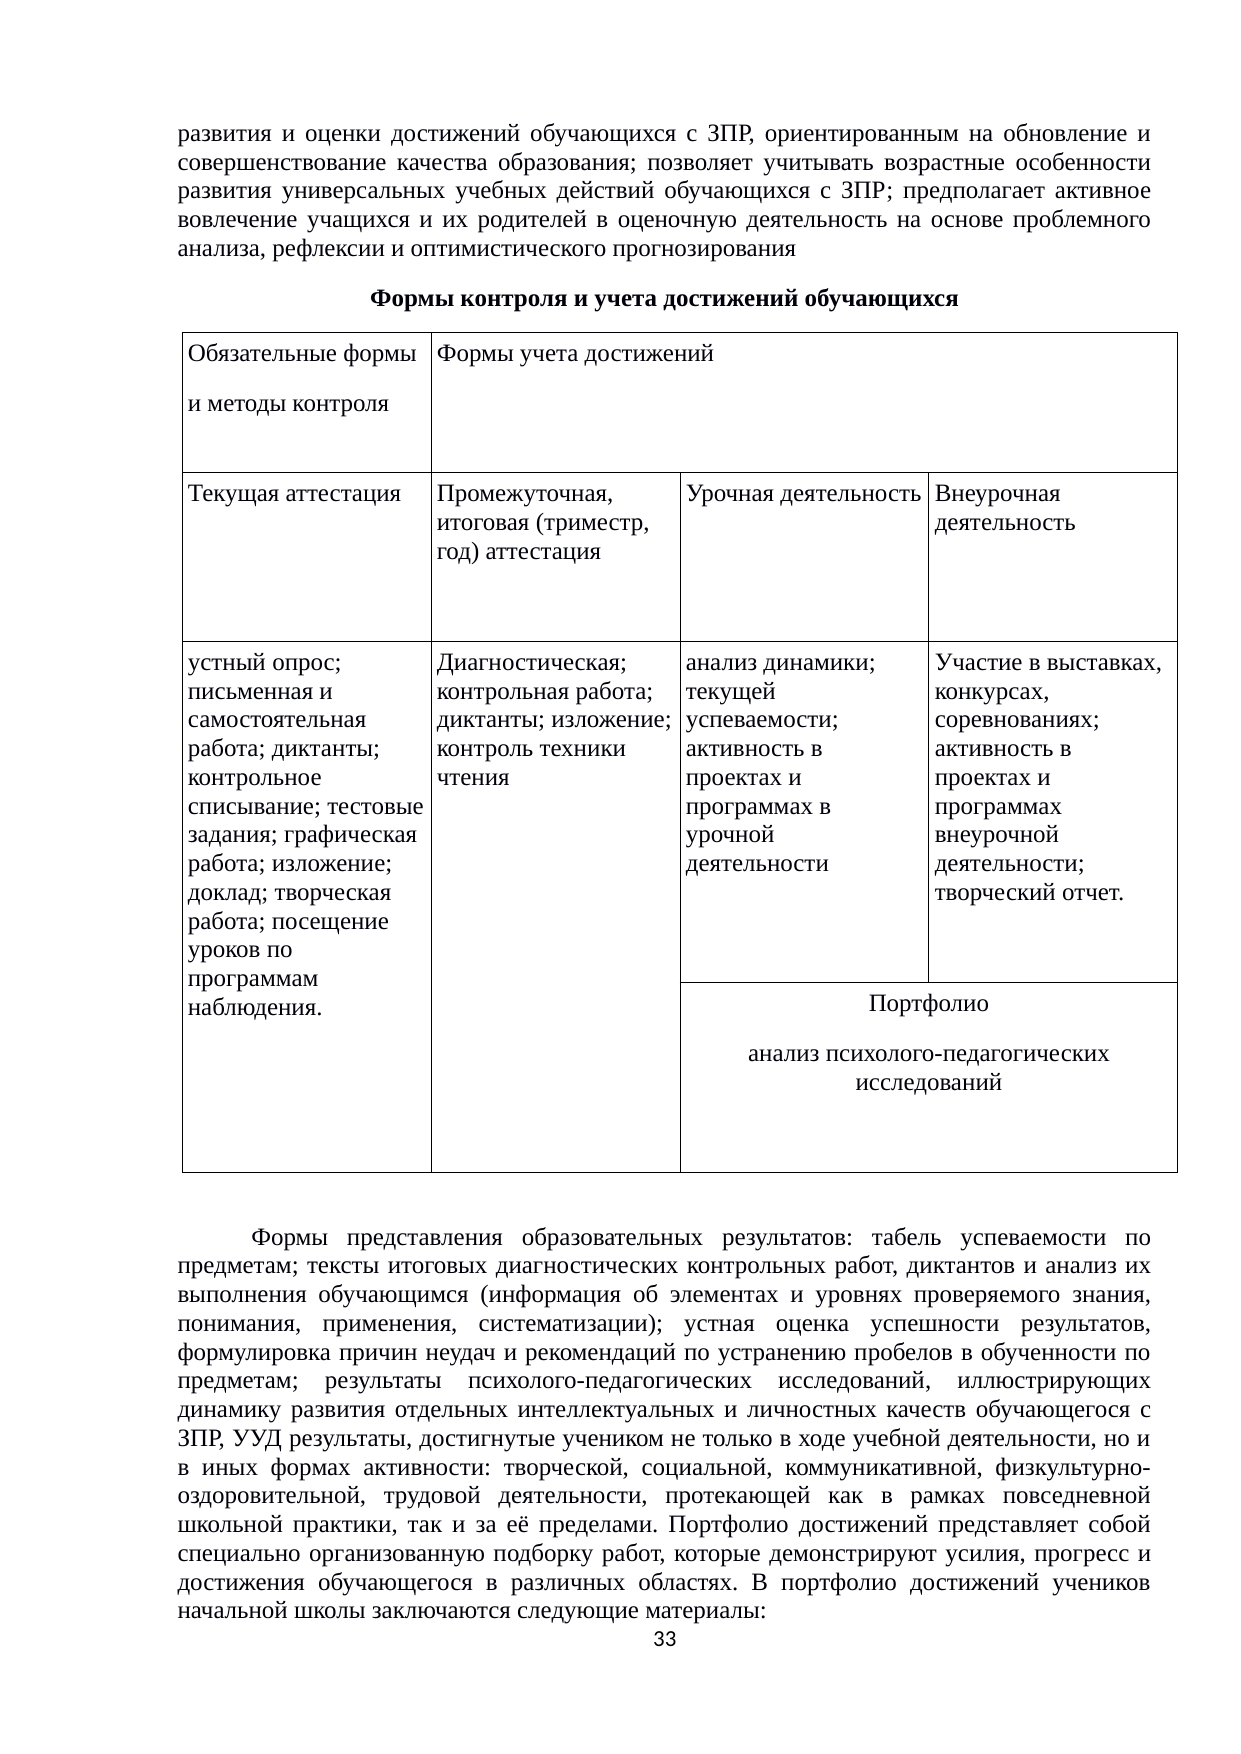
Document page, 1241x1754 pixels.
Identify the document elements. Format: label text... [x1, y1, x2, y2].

table_cell Текущая аттестация [183, 473, 431, 641]
table_header Обязательные формы и методы контроля [183, 333, 431, 472]
table_cell Диагностическая; контрольная работа; диктанты; изложение; контроль техники чтения [432, 642, 680, 1171]
table_cell устный опрос; письменная и самостоятельная работа; диктанты; контрольное списывание; тестовые задания; графическая работа; изложение; доклад; творческая работа; посещение уроков по программам наблюдения. [183, 642, 431, 1171]
text Формы контроля и учета достижений обучающихся [177, 283, 1152, 311]
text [177, 118, 1152, 262]
table_header Формы учета достижений [432, 333, 1177, 472]
table_cell Урочная деятельность [681, 473, 928, 641]
table_cell Участие в выставках, конкурсах, соревнованиях; активность в проектах и программах внеурочной деятельности; творческий отчет. [929, 642, 1177, 982]
table_cell Внеурочная деятельность [929, 473, 1177, 641]
text Формы представления образовательных результатов: табель успеваемости по предметам; тексты итоговых диагностических контрольных работ, диктантов и анализ их выполнения обучающимся (информация об элементах и уровнях проверяемого знания, понимания, применения, систематизации); устная оценка успешности результатов, формулировка причин неудач и рекомендаций по устранению пробелов в обученности по предметам; результаты психолого-педагогических исследований, иллюстрирующих динамику развития отдельных интеллектуальных и личностных качеств обучающегося с ЗПР, УУД результаты, достигнутые учеником не только в ходе учебной деятельности, но и в иных формах активности: творческой, социальной, коммуникативной, физкультурно-оздоровительной, трудовой деятельности, протекающей как в рамках повседневной школьной практики, так и за её пределами. Портфолио достижений представляет собой специально организованную подборку работ, которые демонстрируют усилия, прогресс и достижения обучающегося в различных областях. В портфолио достижений учеников начальной школы заключаются следующие материалы: [177, 1222, 1152, 1624]
table_cell анализ динамики; текущей успеваемости; активность в проектах и программах в урочной деятельности [681, 642, 928, 982]
table_cell Промежуточная, итоговая (триместр, год) аттестация [432, 473, 680, 641]
table_cell Портфолио анализ психолого-педагогических исследований [681, 983, 1177, 1171]
